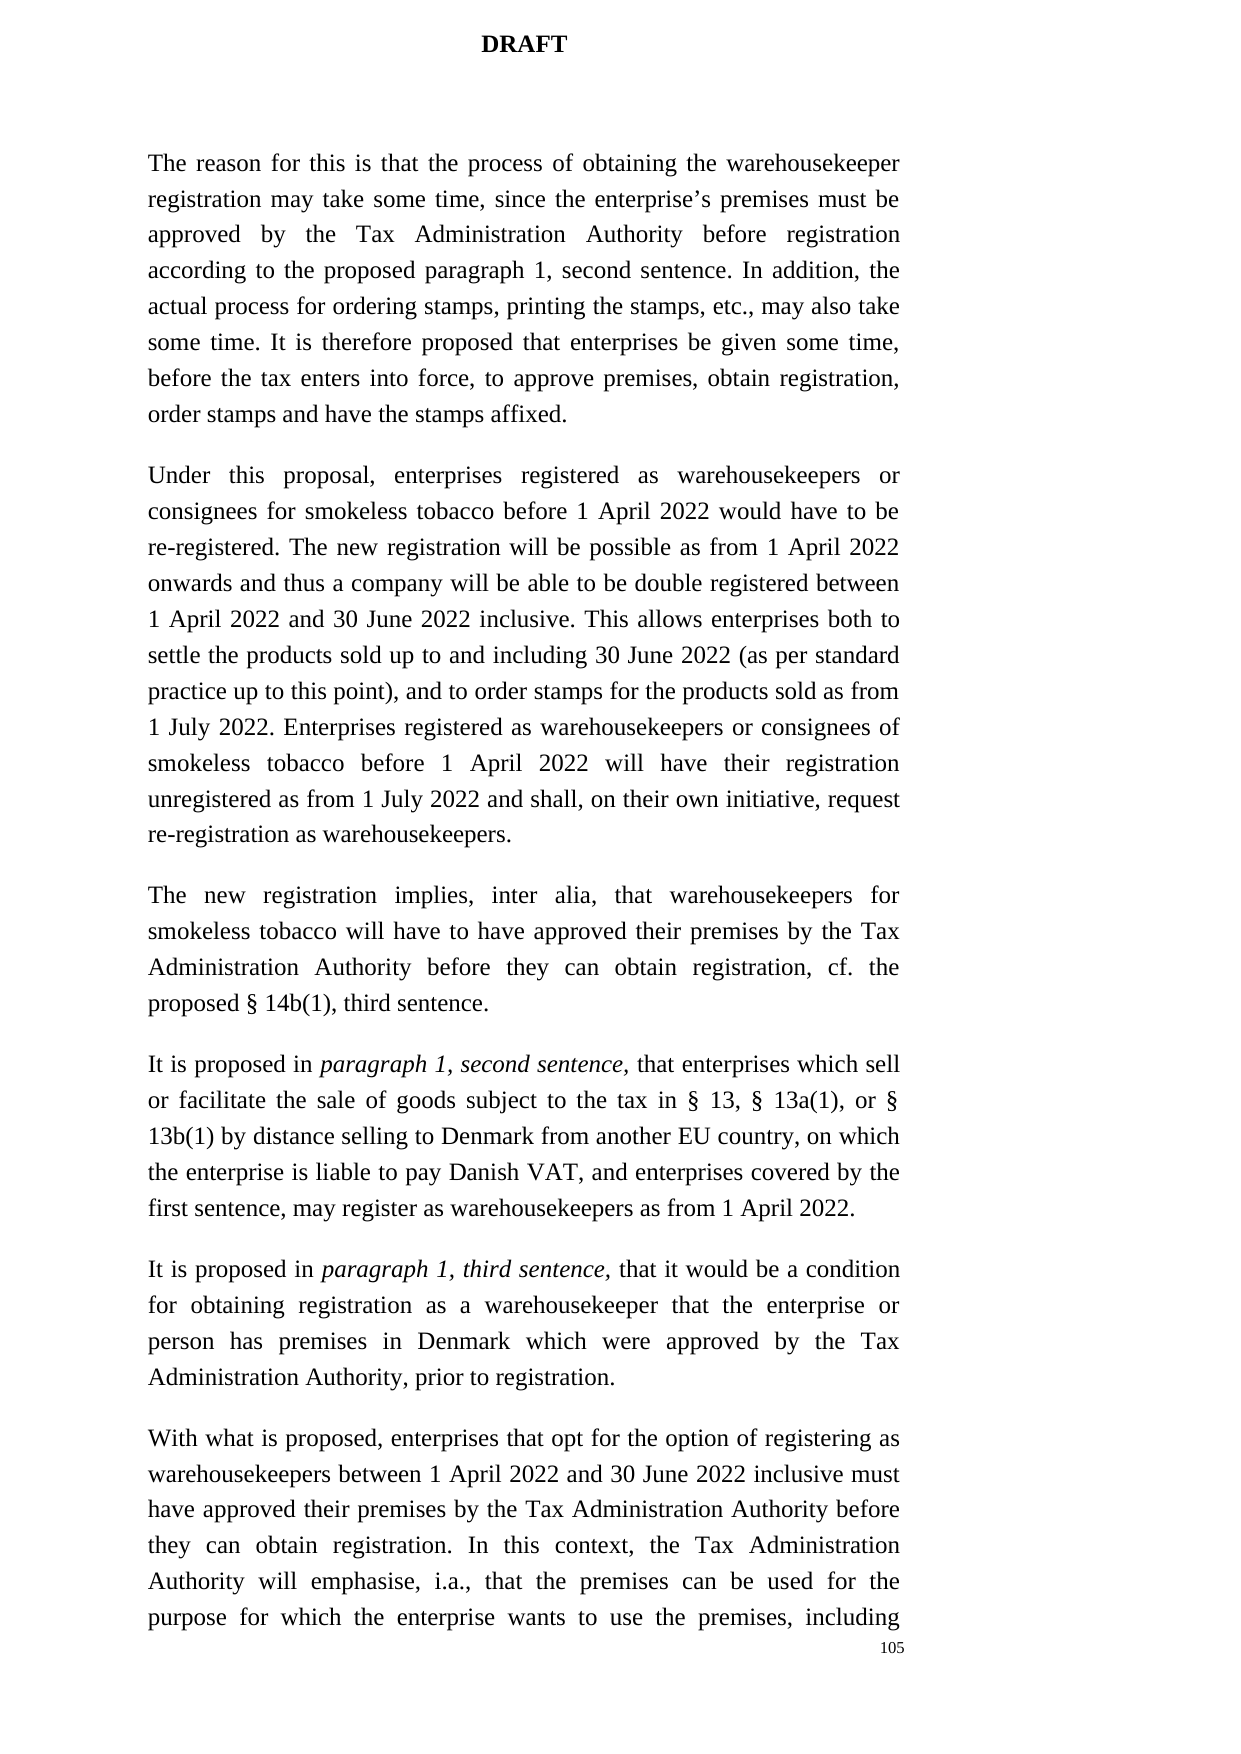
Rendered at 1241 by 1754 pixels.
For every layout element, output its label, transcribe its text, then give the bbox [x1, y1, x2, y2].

text The new registration implies, inter alia, that warehousekeepers for smokeless tobacco will have to have approved their premises by the Tax Administration Authority before they can obtain registration, cf. the proposed § 14b(1), third sentence. [148, 881, 901, 1017]
text It is proposed in paragraph 1, third sentence, that it would be a condition for obtaining registration as a warehousekeeper that the enterprise or person has premises in Denmark which were approved by the Tax Administration Authority, prior to registration. [148, 1254, 901, 1391]
text Under this proposal, enterprises registered as warehousekeepers or consignees for smokeless tobacco before 1 April 2022 would have to be re-registered. The new registration will be possible as from 1 April 2022 onwards and thus a company will be able to be double registered between 1 April 2022 and 30 June 2022 inclusive. This allows enterprises both to settle the products sold up to and including 30 June 2022 (as per standard practice up to this point), and to order stamps for the products sold as from 1 July 2022. Enterprises registered as warehousekeepers or consignees of smokeless tobacco before 1 April 2022 will have their registration unregistered as from 1 July 2022 and shall, on their own initiative, request re-registration as warehousekeepers. [148, 460, 901, 848]
text The reason for this is that the process of obtaining the warehousekeeper registration may take some time, since the enterprise’s premises must be approved by the Tax Administration Authority before registration according to the proposed paragraph 1, second sentence. In addition, the actual process for ordering stamps, printing the stamps, etc., may also take some time. It is therefore proposed that enterprises be given some time, before the tax enters into force, to approve premises, obtain registration, order stamps and have the stamps affixed. [148, 148, 901, 428]
text It is proposed in paragraph 1, second sentence, that enterprises which sell or facilitate the sale of goods subject to the tax in § 13, § 13a(1), or § 13b(1) by distance selling to Denmark from another EU country, on which the enterprise is liable to pay Danish VAT, and enterprises covered by the first sentence, may register as warehousekeepers as from 1 April 2022. [148, 1049, 901, 1222]
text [148, 1423, 901, 1631]
